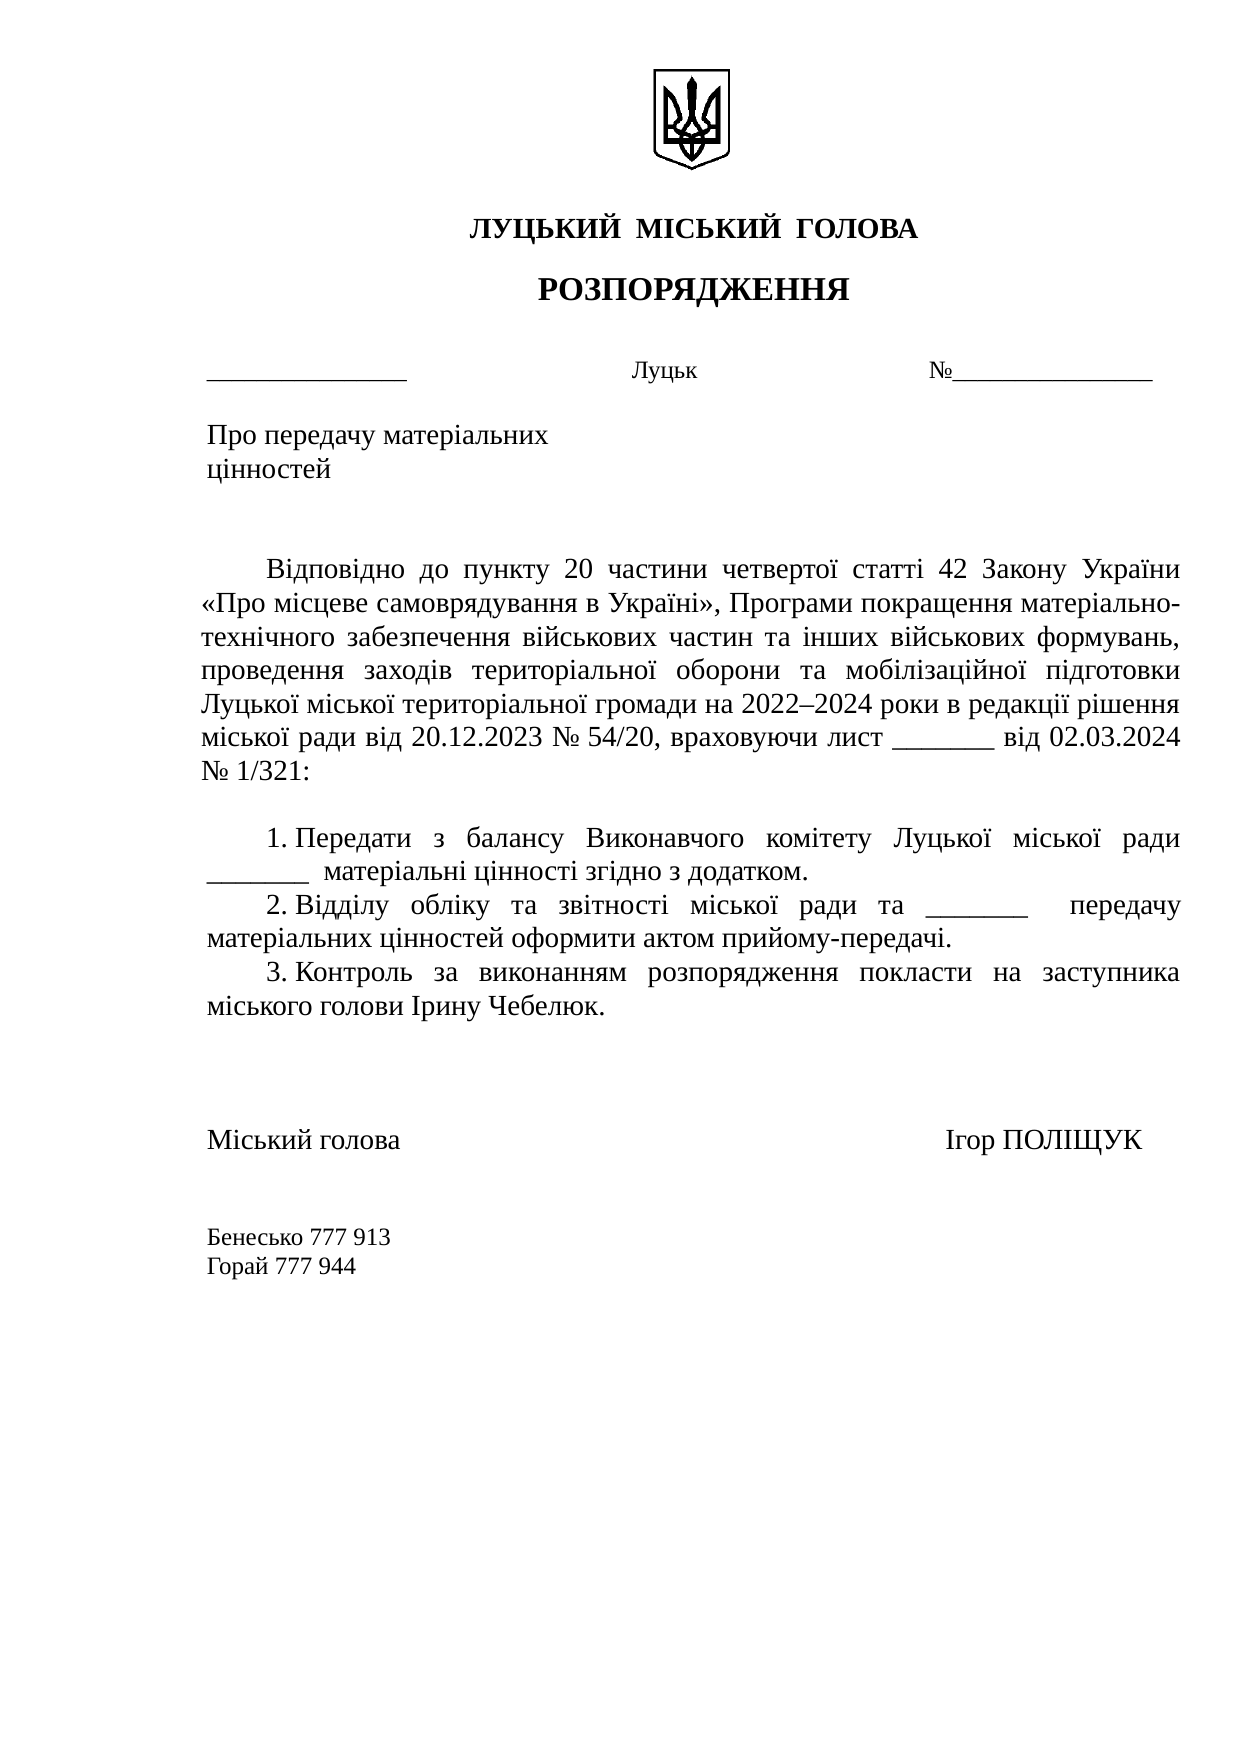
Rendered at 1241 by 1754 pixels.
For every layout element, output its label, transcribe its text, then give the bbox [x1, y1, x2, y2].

text 1. Передати з балансу Виконавчого комітету Луцької міської ради _______ матеріальні цінності згідно з додатком. [207, 820, 1181, 887]
text РОЗПОРЯДЖЕННЯ [207, 269, 1181, 307]
text Відповідно до пункту 20 частини четвертої статті 42 Закону України «Про місцеве самоврядування в Україні», Програми покращення матеріально-технічного забезпечення військових частин та інших військових формувань, проведення заходів територіальної оборони та мобілізаційної підготовки Луцької міської територіальної громади на 2022–2024 роки в редакції рішення міської ради від 20.12.2023 № 54/20, враховуючи лист _______ від 02.03.2024 № 1/321: [201, 552, 1181, 786]
text 2. Відділу обліку та звітності міської ради та _______ передачу матеріальних цінностей оформити актом прийому-передачі. [207, 887, 1181, 954]
text Бенесько 777 913 [207, 1222, 1181, 1251]
text цінностей [207, 451, 1181, 484]
text ЛУЦЬКИЙ МІСЬКИЙ ГОЛОВА [207, 211, 1181, 245]
picture [630, 65, 751, 189]
text Про передачу матеріальних [207, 417, 1181, 451]
text 3. Контроль за виконанням розпорядження покласти на заступника міського голови Ірину Чебелюк. [207, 954, 1181, 1021]
text Горай 777 944 [207, 1251, 1181, 1280]
text ________________ Луцьк №________________ [207, 355, 1181, 384]
text Міський голова Ігор ПОЛІЩУК [207, 1122, 1181, 1155]
